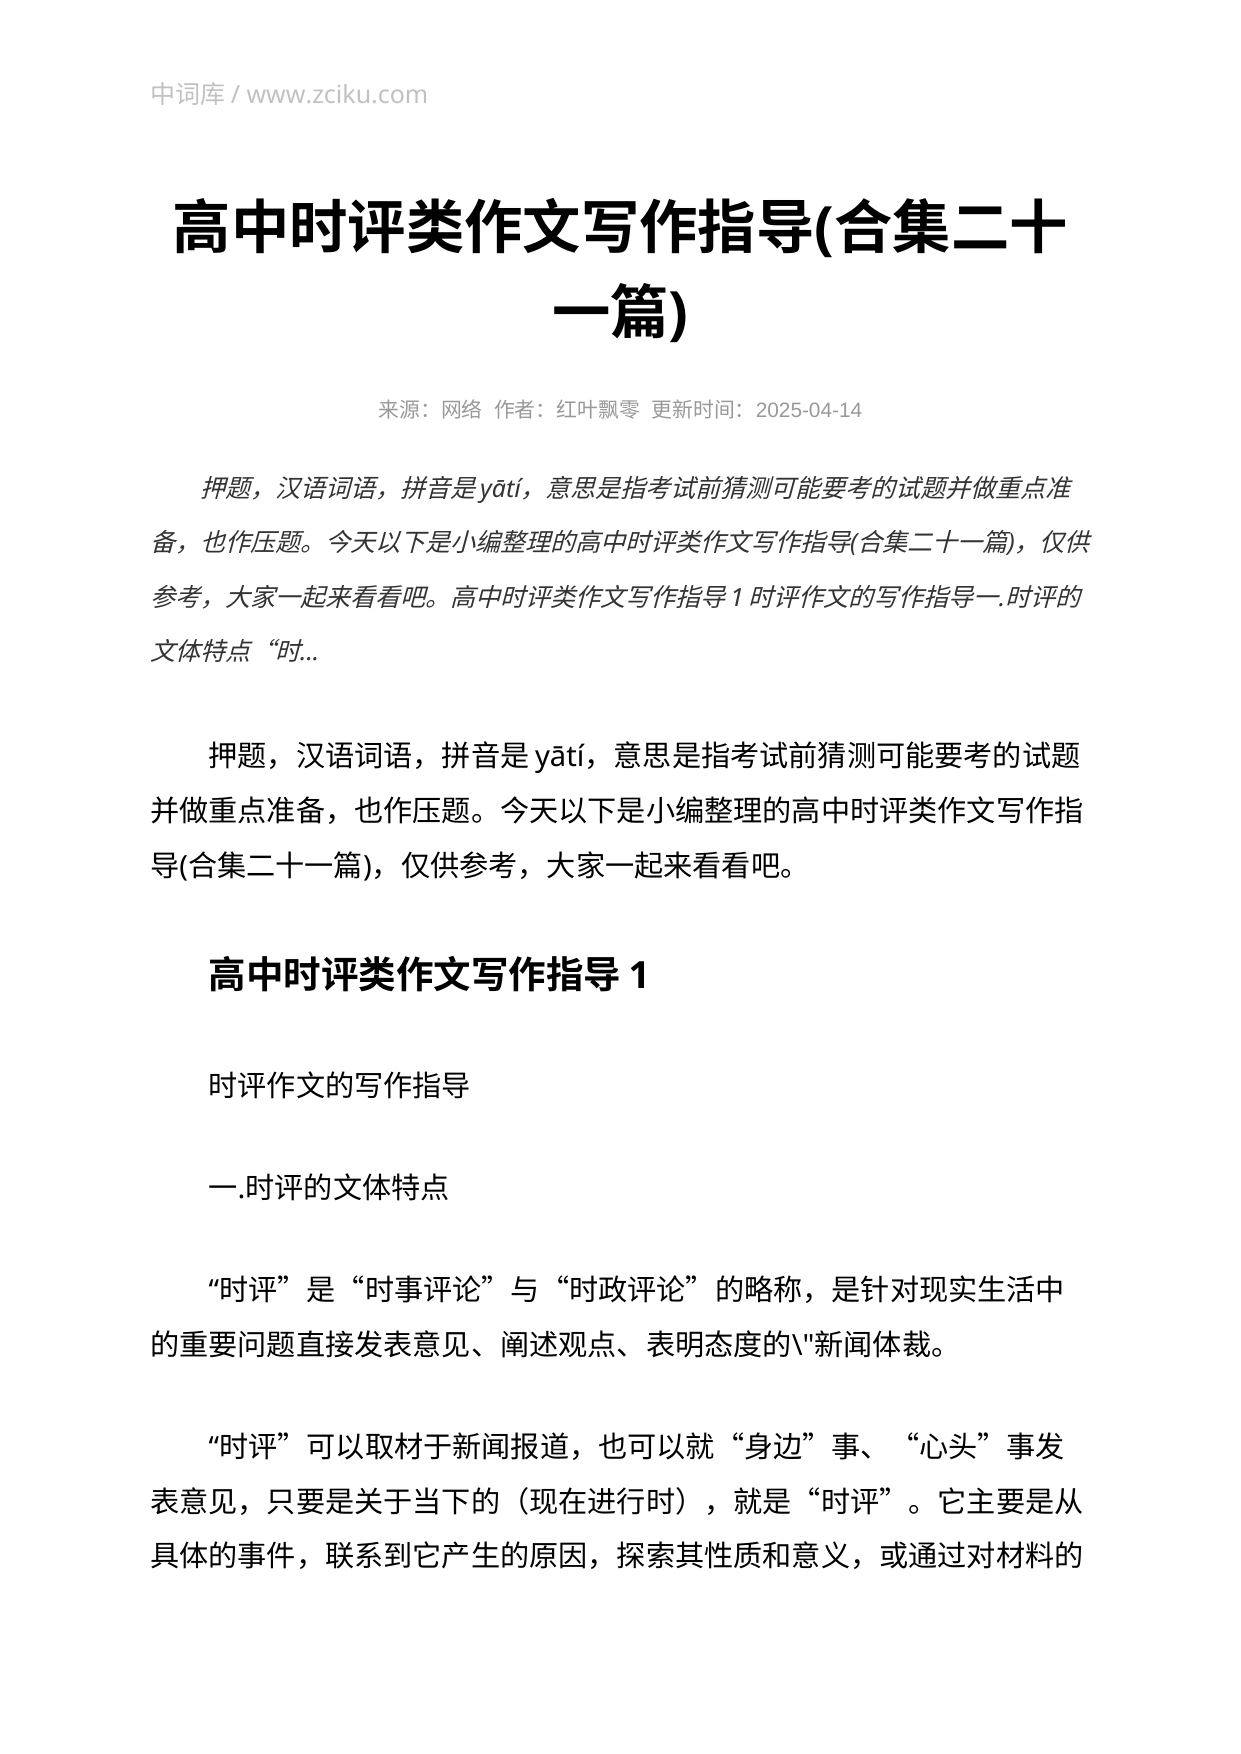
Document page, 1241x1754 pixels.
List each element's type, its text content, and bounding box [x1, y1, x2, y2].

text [150, 1423, 1090, 1575]
text 押题，汉语词语，拼音是yātí，意思是指考试前猜测可能要考的试题并做重点准备，也作压题。今天以下是小编整理的高中时评类作文写作指导(合集二十一篇)，仅供参考，大家一起来看看吧。 [150, 733, 1090, 885]
text 押题，汉语词语，拼音是yātí，意思是指考试前猜测可能要考的试题并做重点准备，也作压题。今天以下是小编整理的高中时评类作文写作指导(合集二十一篇)，仅供参考，大家一起来看看吧。高中时评类作文写作指导1时评作文的写作指导一.时评的文体特点“时... [150, 468, 1090, 668]
text 高中时评类作文写作指导1 [150, 945, 1090, 999]
text 时评作文的写作指导 [150, 1062, 1090, 1105]
text 一.时评的文体特点 [150, 1164, 1090, 1207]
text 来源：网络 作者：红叶飘零 更新时间：2025-04-14 [150, 398, 1090, 422]
text “时评”是“时事评论”与“时政评论”的略称，是针对现实生活中的重要问题直接发表意见、阐述观点、表明态度的\"新闻体裁。 [150, 1266, 1090, 1363]
subtitle 高中时评类作文写作指导(合集二十一篇) [150, 181, 1090, 351]
